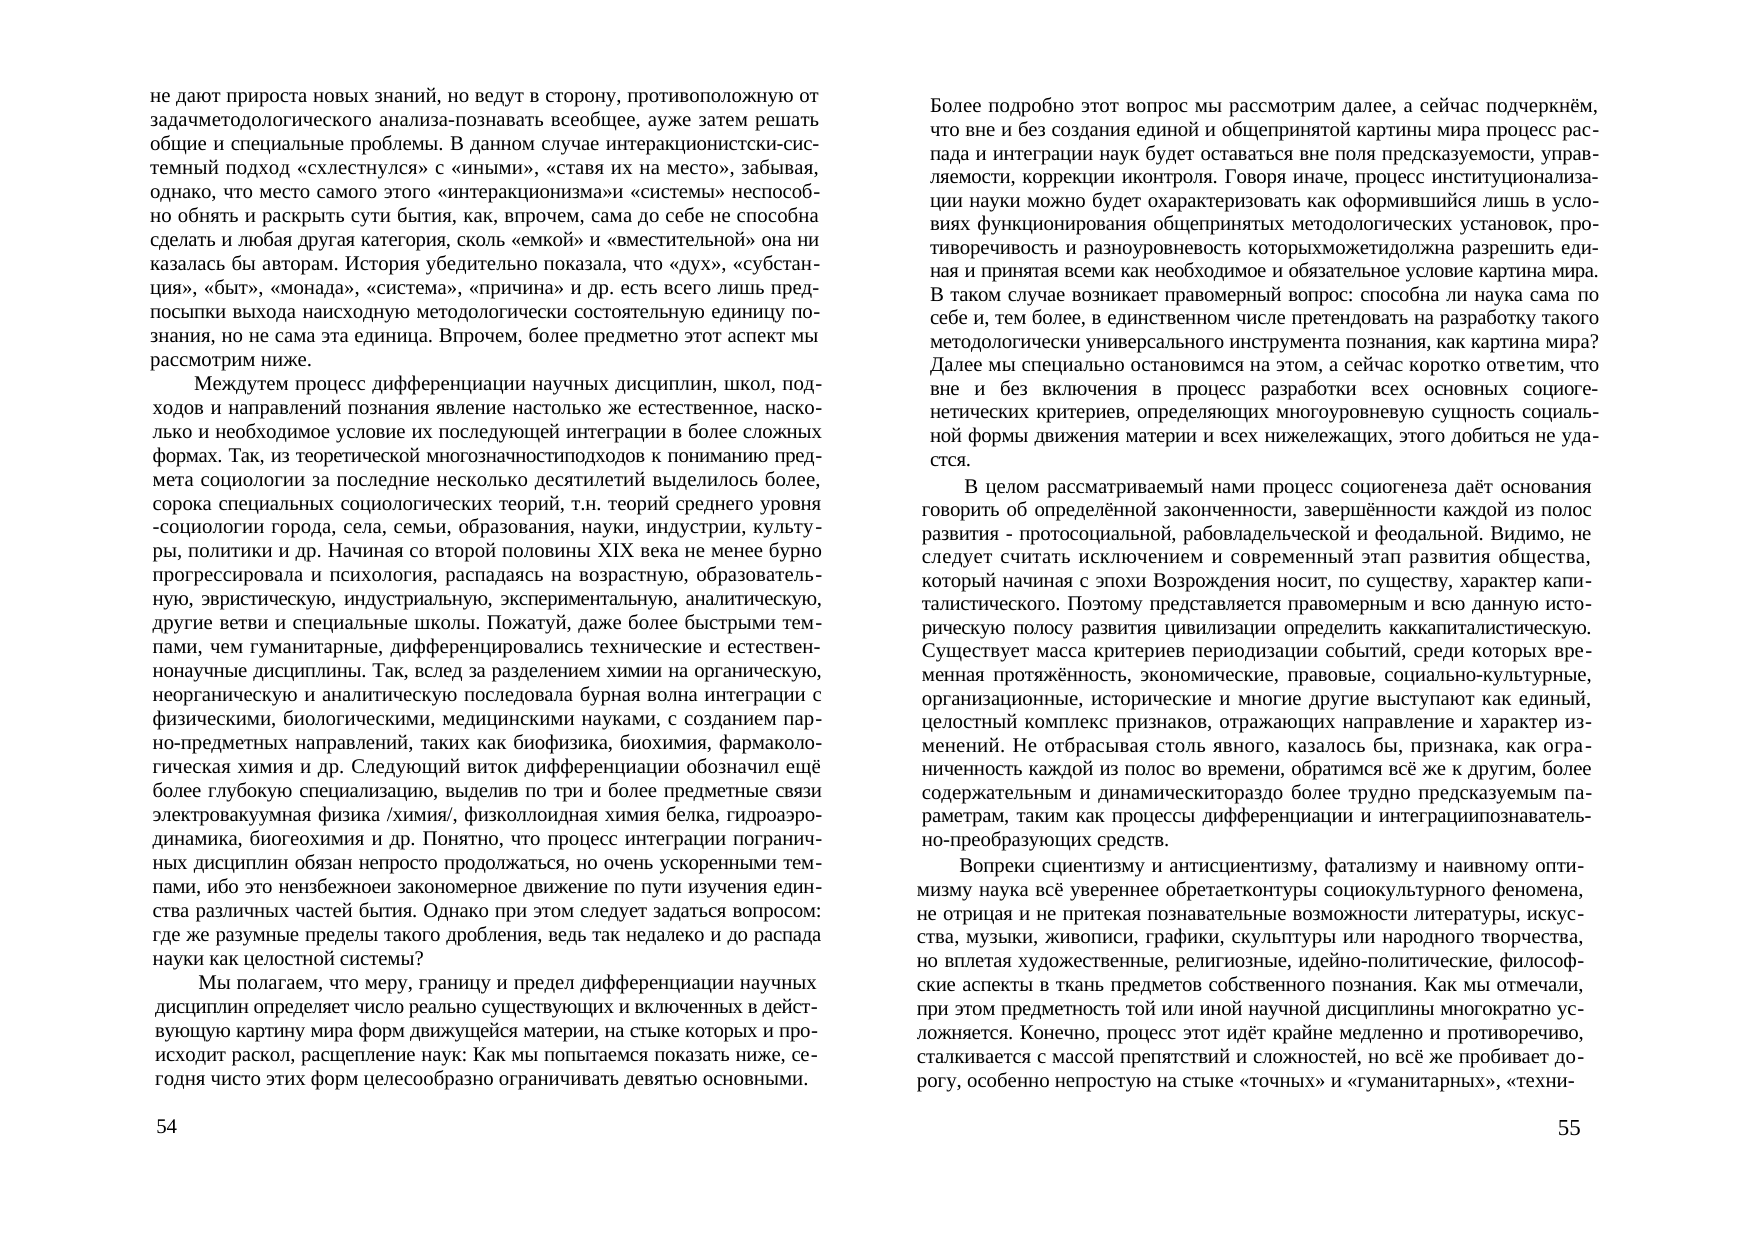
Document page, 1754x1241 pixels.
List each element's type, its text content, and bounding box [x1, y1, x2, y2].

text Мы полагаем, что меру, границу и предел дифференциации научных дисциплин определяет число реально существующих и включенных в действующую картину мира форм движущейся материи, на стыке которых и происходит раскол, расщепление наук: Как мы попытаемся показать ниже, сегодня чисто этих форм целесообразно ограничивать девятью основными. [155, 970, 818, 1090]
text Междутем процесс дифференциации научных дисциплин, школ, подходов и направлений познания явление настолько же естественное, насколько и необходимое условие их последующей интеграции в более сложных формах. Так, из теоретической многозначностиподходов к пониманию предмета социологии за последние несколько десятилетий выделилось более, сорока специальных социологических теорий, т.н. теорий среднего уровня -социологии города, села, семьи, образования, науки, индустрии, культуры, политики и др. Начиная со второй половины XIX века не менее бурно прогрессировала и психология, распадаясь на возрастную, образовательную, эвристическую, индустриальную, экспериментальную, аналитическую, другие ветви и специальные школы. Пожатуй, даже более быстрыми темпами, чем гуманитарные, дифференцировались технические и естествен-нонаучные дисциплины. Так, вслед за разделением химии на органическую, неорганическую и аналитическую последовала бурная волна интеграции с физическими, биологическими, медицинскими науками, с созданием парно-предметных направлений, таких как биофизика, биохимия, фармакологическая химия и др. Следующий виток дифференциации обозначил ещё более глубокую специализацию, выделив по три и более предметные связи электровакуумная физика /химия/, физколлоидная химия белка, гидроаэродинамика, биогеохимия и др. Понятно, что процесс интеграции пограничных дисциплин обязан непросто продолжаться, но очень ускоренными темпами, ибо это нензбежноеи закономерное движение по пути изучения единства различных частей бытия. Однако при этом следует задаться вопросом: где же разумные пределы такого дробления, ведь так недалеко и до распада науки как целостной системы? [152, 371, 822, 970]
text не дают прироста новых знаний, но ведут в сторону, противоположную от задачметодологического анализа-познавать всеобщее, ауже затем решать общие и специальные проблемы. В данном случае интеракционистски-сис-темный подход «схлестнулся» с «иными», «ставя их на место», забывая, однако, что место самого этого «интеракционизма»и «системы» неспособно обнять и раскрыть сути бытия, как, впрочем, сама до себе не способна сделать и любая другая категория, сколь «емкой» и «вместительной» она ни казалась бы авторам. История убедительно показала, что «дух», «субстанция», «быт», «монада», «система», «причина» и др. есть всего лишь пред-посыпки выхода наисходную методологически состоятельную единицу познания, но не сама эта единица. Впрочем, более предметно этот аспект мы рассмотрим ниже. [150, 83, 820, 371]
text Вопреки сциентизму и антисциентизму, фатализму и наивному оптимизму наука всё увереннее обретаетконтуры социокультурного феномена, не отрицая и не притекая познавательные возможности литературы, искусства, музыки, живописи, графики, скульптуры или народного творчества, но вплетая художественные, религиозные, идейно-политические, философские аспекты в ткань предметов собственного познания. Как мы отмечали, при этом предметность той или иной научной дисциплины многократно усложняется. Конечно, процесс этот идёт крайне медленно и противоречиво, сталкивается с массой препятствий и сложностей, но всё же пробивает дорогу, особенно непростую на стыке «точных» и «гуманитарных», «техни- [917, 853, 1584, 1092]
text Более подробно этот вопрос мы рассмотрим далее, а сейчас подчеркнём, что вне и без создания единой и общепринятой картины мира процесс распада и интеграции наук будет оставаться вне поля предсказуемости, управляемости, коррекции иконтроля. Говоря иначе, процесс институционализа-ции науки можно будет охарактеризовать как оформившийся лишь в условиях функционирования общепринятых методологических установок, противоречивость и разноуровневость которыхможетидолжна разрешить еди-ная и принятая всеми как необходимое и обязательное условие картина мира. В таком случае возникает правомерный вопрос: способна ли наука сама по себе и, тем более, в единственном числе претендовать на разработку такого методологически универсального инструмента познания, как картина мира? Далее мы специально остановимся на этом, а сейчас коротко ответим, что вне и без включения в процесс разработки всех основных социоге-нетических критериев, определяющих многоуровневую сущность социальной формы движения материи и всех нижележащих, этого добиться не удастся. [930, 94, 1599, 471]
text 54 [156, 1114, 822, 1138]
text 55 [1558, 1114, 1599, 1141]
text В целом рассматриваемый нами процесс социогенеза даёт основания говорить об определённой законченности, завершённости каждой из полос развития - протосоциальной, рабовладельческой и феодальной. Видимо, не следует считать исключением и современный этап развития общества, который начиная с эпохи Возрождения носит, по существу, характер капиталистического. Поэтому представляется правомерным и всю данную историческую полосу развития цивилизации определить каккапиталистическую. Существует масса критериев периодизации событий, среди которых временная протяжённость, экономические, правовые, социально-культурные, организационные, исторические и многие другие выступают как единый, целостный комплекс признаков, отражающих направление и характер изменений. Не отбрасывая столь явного, казалось бы, признака, как ограниченность каждой из полос во времени, обратимся всё же к другим, более содержательным и динамическитораздо более трудно предсказуемым параметрам, таким как процессы дифференциации и интеграциипознаватель-но-преобразующих средств. [922, 474, 1592, 851]
